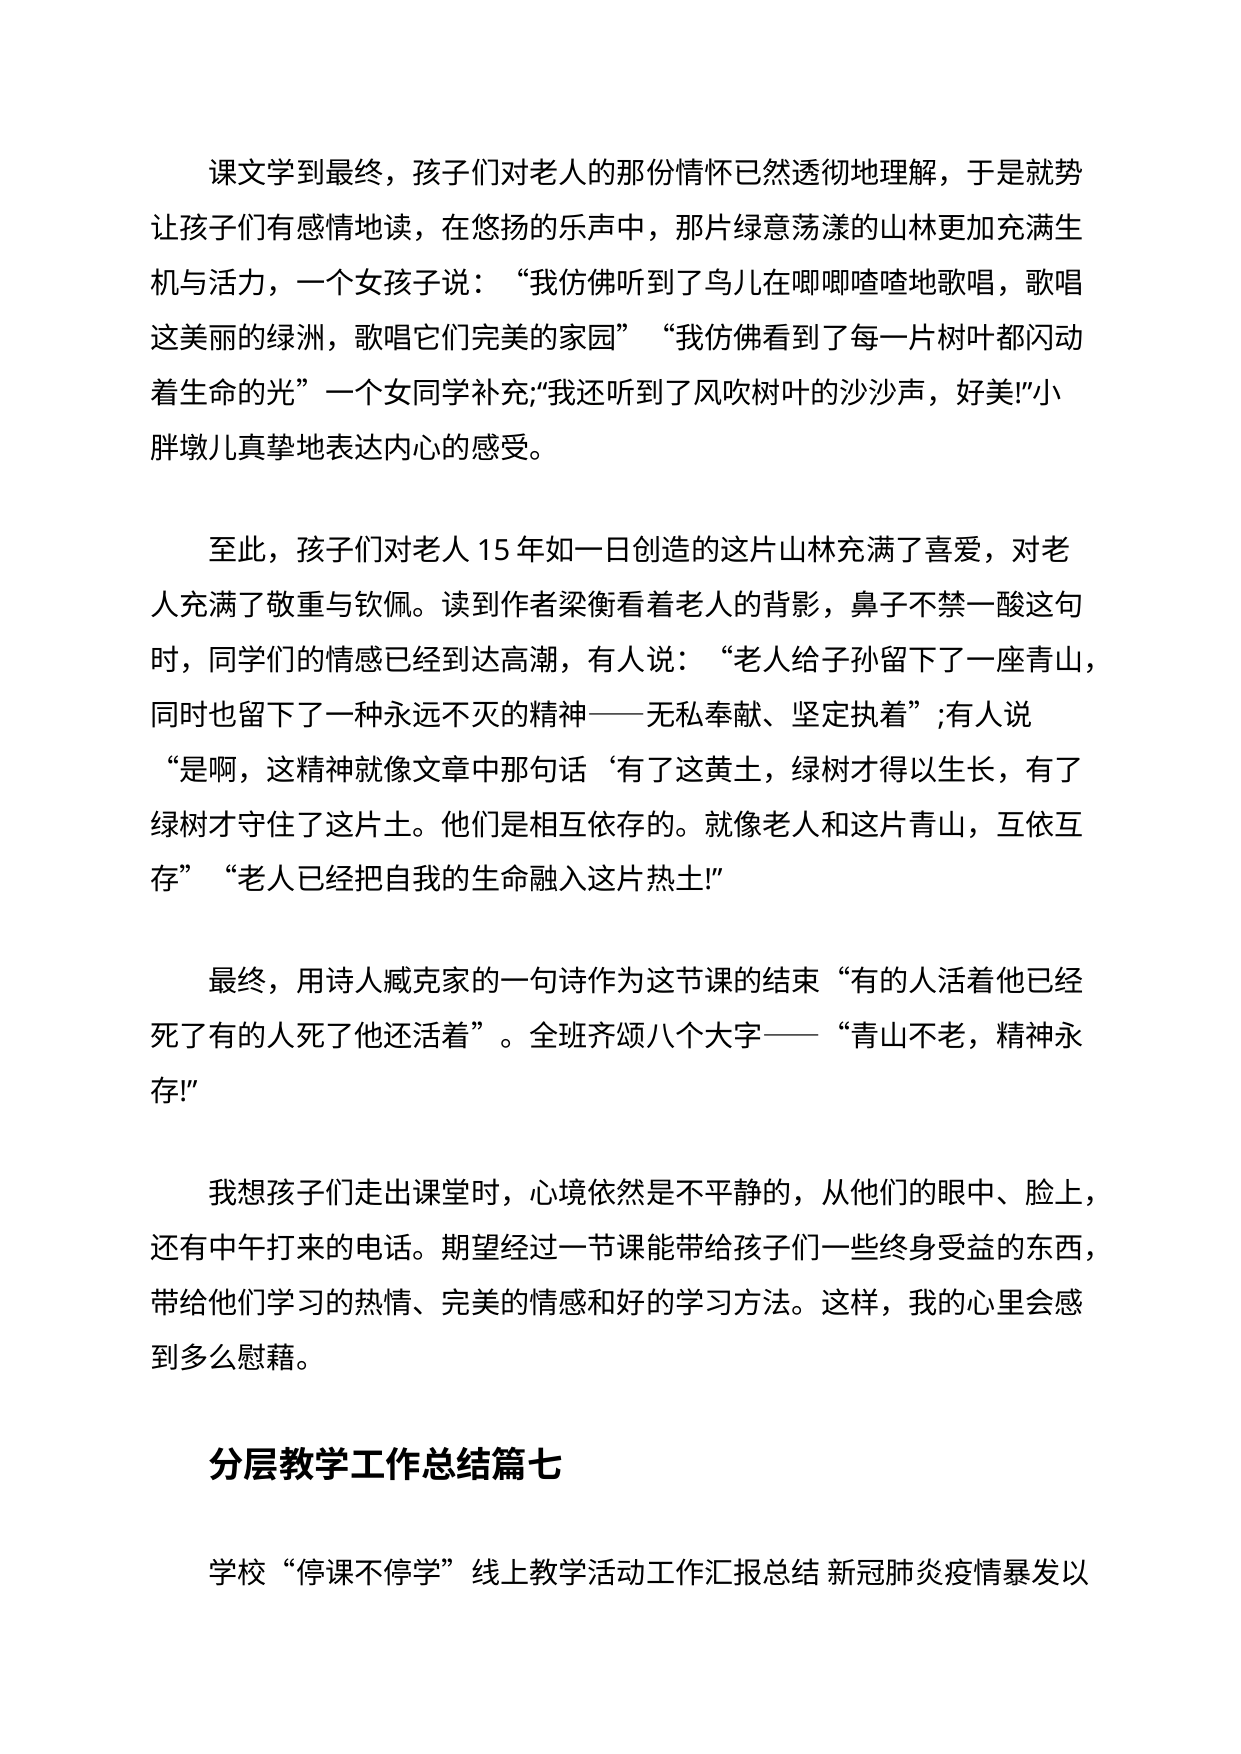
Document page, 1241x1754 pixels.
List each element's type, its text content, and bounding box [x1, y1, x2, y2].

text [150, 1549, 1090, 1592]
text 最终，用诗人臧克家的一句诗作为这节课的结束“有的人活着他已经死了有的人死了他还活着”。全班齐颂八个大字——“青山不老，精神永存!” [150, 958, 1090, 1110]
text 至此，孩子们对老人15年如一日创造的这片山林充满了喜爱，对老人充满了敬重与钦佩。读到作者梁衡看着老人的背影，鼻子不禁一酸这句时，同学们的情感已经到达高潮，有人说：“老人给子孙留下了一座青山，同时也留下了一种永远不灭的精神——无私奉献、坚定执着”;有人说“是啊，这精神就像文章中那句话‘有了这黄土，绿树才得以生长，有了绿树才守住了这片土。他们是相互依存的。就像老人和这片青山，互依互存”“老人已经把自我的生命融入这片热土!” [150, 526, 1090, 898]
text 我想孩子们走出课堂时，心境依然是不平静的，从他们的眼中、脸上，还有中午打来的电话。期望经过一节课能带给孩子们一些终身受益的东西，带给他们学习的热情、完美的情感和好的学习方法。这样，我的心里会感到多么慰藉。 [150, 1170, 1090, 1377]
text 分层教学工作总结篇七 [150, 1436, 1090, 1487]
text 课文学到最终，孩子们对老人的那份情怀已然透彻地理解，于是就势让孩子们有感情地读，在悠扬的乐声中，那片绿意荡漾的山林更加充满生机与活力，一个女孩子说：“我仿佛听到了鸟儿在唧唧喳喳地歌唱，歌唱这美丽的绿洲，歌唱它们完美的家园”“我仿佛看到了每一片树叶都闪动着生命的光”一个女同学补充;“我还听到了风吹树叶的沙沙声，好美!”小胖墩儿真挚地表达内心的感受。 [150, 150, 1090, 467]
